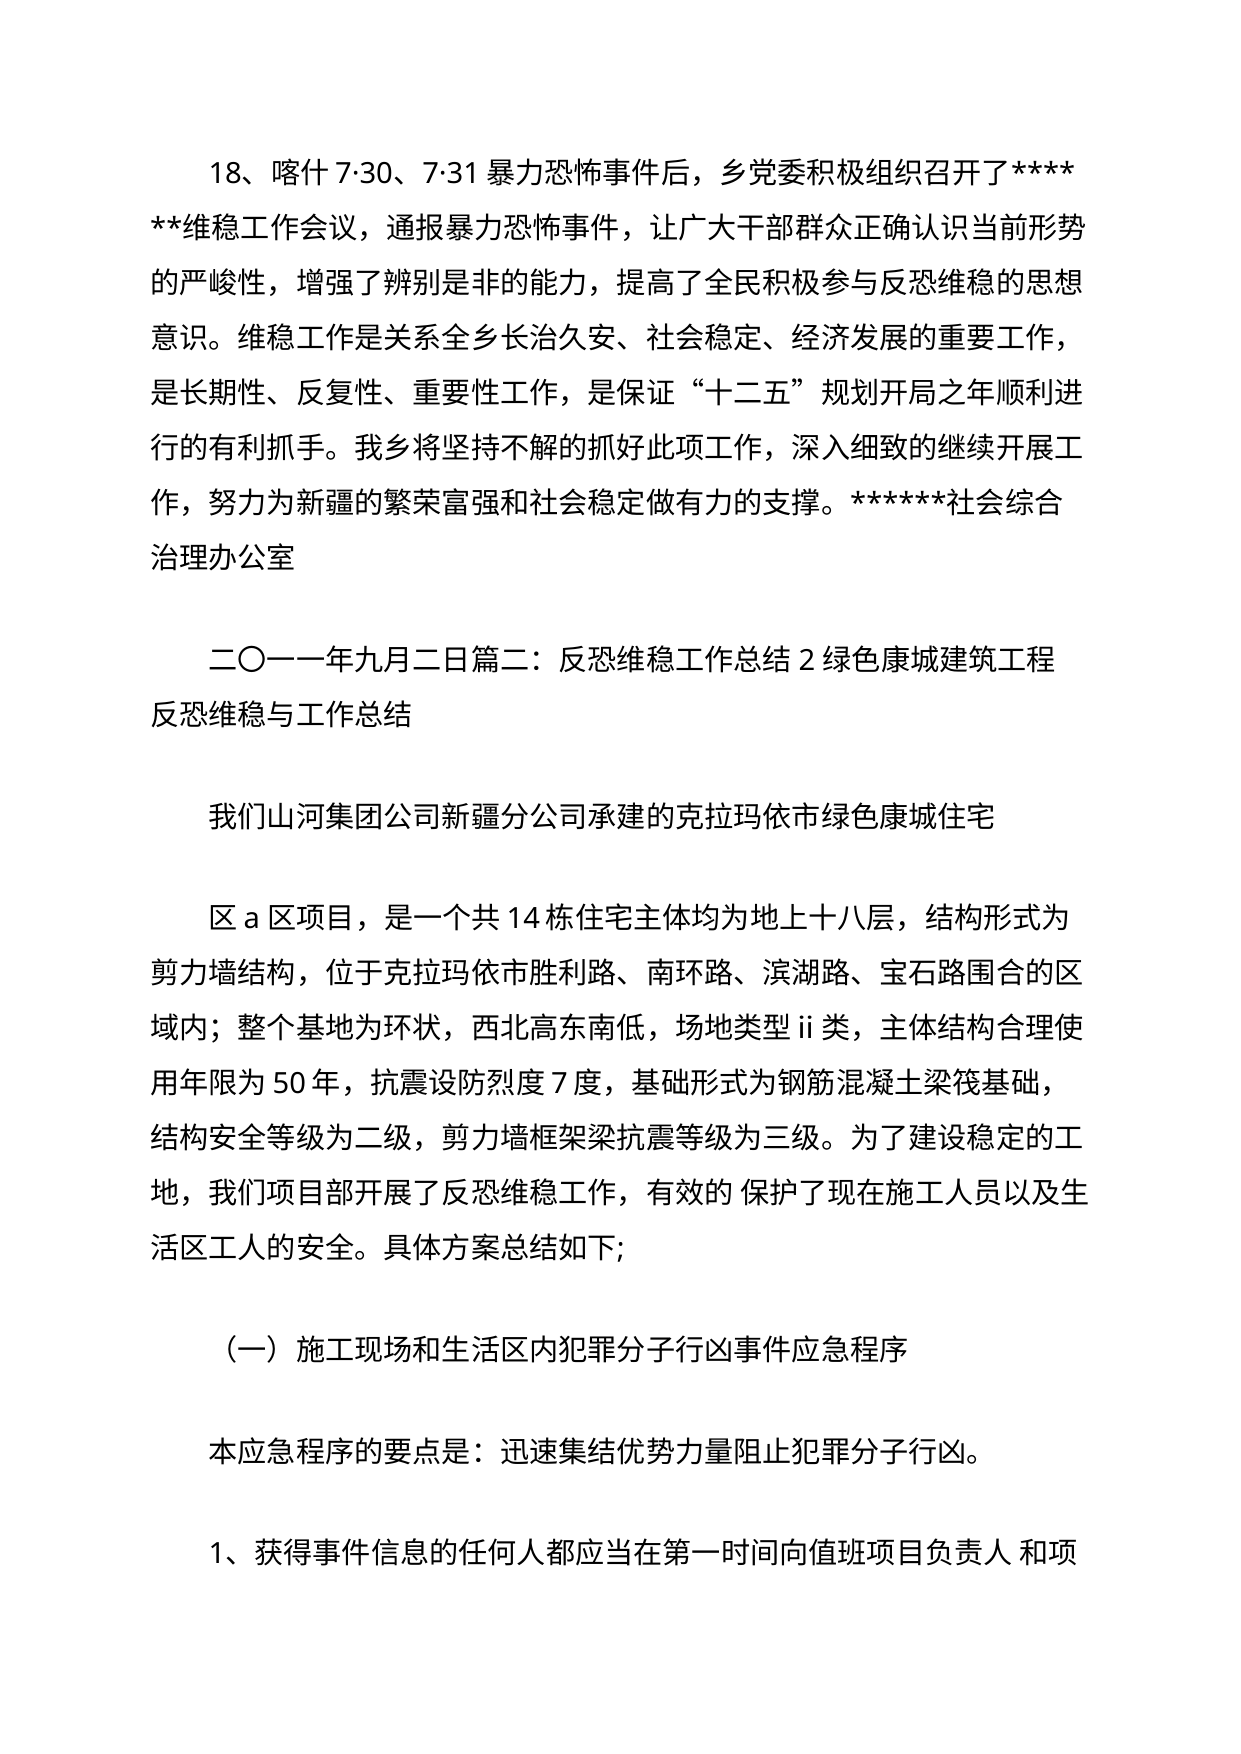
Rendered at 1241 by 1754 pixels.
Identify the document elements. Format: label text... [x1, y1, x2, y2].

text 我们山河集团公司新疆分公司承建的克拉玛依市绿色康城住宅 [150, 793, 1090, 835]
text 本应急程序的要点是：迅速集结优势力量阻止犯罪分子行凶。 [150, 1428, 1090, 1471]
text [150, 1530, 1090, 1572]
text （一）施工现场和生活区内犯罪分子行凶事件应急程序 [150, 1326, 1090, 1369]
text 区a 区项目，是一个共14栋住宅主体均为地上十八层，结构形式为剪力墙结构，位于克拉玛依市胜利路、南环路、滨湖路、宝石路围合的区域内；整个基地为环状，西北高东南低，场地类型ⅱ类，主体结构合理使用年限为50年，抗震设防烈度7度，基础形式为钢筋混凝土梁筏基础，结构安全等级为二级，剪力墙框架梁抗震等级为三级。为了建设稳定的工地，我们项目部开展了反恐维稳工作，有效的 保护了现在施工人员以及生活区工人的安全。具体方案总结如下; [150, 895, 1090, 1267]
text 二〇一一年九月二日篇二：反恐维稳工作总结 2 绿色康城建筑工程 反恐维稳与工作总结 [150, 636, 1090, 734]
text 18、喀什7·30、7·31暴力恐怖事件后，乡党委积极组织召开了******维稳工作会议，通报暴力恐怖事件，让广大干部群众正确认识当前形势的严峻性，增强了辨别是非的能力，提高了全民积极参与反恐维稳的思想意识。维稳工作是关系全乡长治久安、社会稳定、经济发展的重要工作，是长期性、反复性、重要性工作，是保证“十二五”规划开局之年顺利进行的有利抓手。我乡将坚持不解的抓好此项工作，深入细致的继续开展工作，努力为新疆的繁荣富强和社会稳定做有力的支撑。******社会综合治理办公室 [150, 150, 1090, 577]
